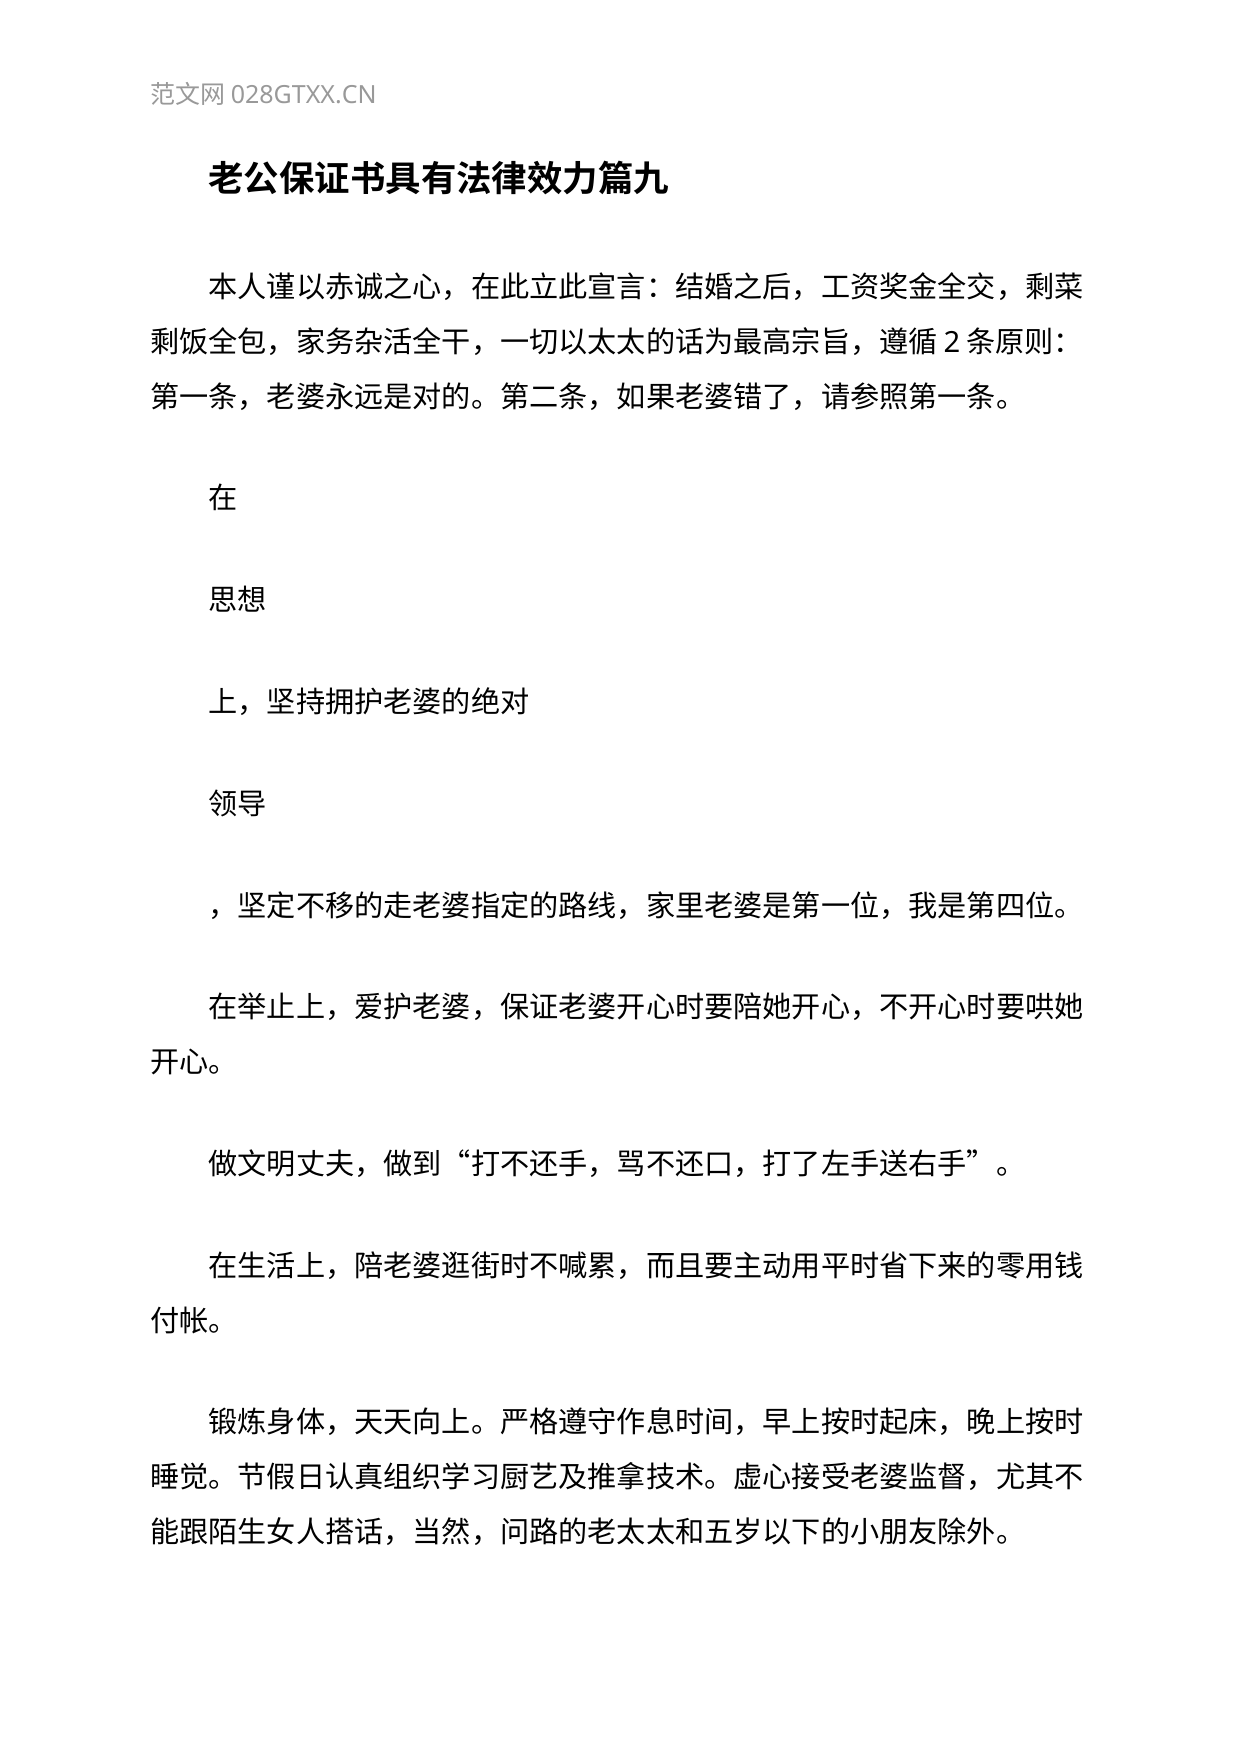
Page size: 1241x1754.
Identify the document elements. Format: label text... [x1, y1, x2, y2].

text 领导 [150, 780, 1090, 823]
text 锻炼身体，天天向上。严格遵守作息时间，早上按时起床，晚上按时睡觉。节假日认真组织学习厨艺及推拿技术。虚心接受老婆监督，尤其不能跟陌生女人搭话，当然，问路的老太太和五岁以下的小朋友除外。 [150, 1399, 1090, 1551]
text 做文明丈夫，做到“打不还手，骂不还口，打了左手送右手”。 [150, 1141, 1090, 1183]
text 本人谨以赤诚之心，在此立此宣言：结婚之后，工资奖金全交，剩菜剩饭全包，家务杂活全干，一切以太太的话为最高宗旨，遵循2条原则：第一条，老婆永远是对的。第二条，如果老婆错了，请参照第一条。 [150, 263, 1090, 416]
text 思想 [150, 577, 1090, 619]
text 在举止上，爱护老婆，保证老婆开心时要陪她开心，不开心时要哄她开心。 [150, 984, 1090, 1081]
text 老公保证书具有法律效力篇九 [150, 150, 1090, 201]
text 在 [150, 475, 1090, 517]
text ，坚定不移的走老婆指定的路线，家里老婆是第一位，我是第四位。 [150, 882, 1090, 924]
text 上，坚持拥护老婆的绝对 [150, 679, 1090, 721]
text 在生活上，陪老婆逛街时不喊累，而且要主动用平时省下来的零用钱付帐。 [150, 1242, 1090, 1339]
